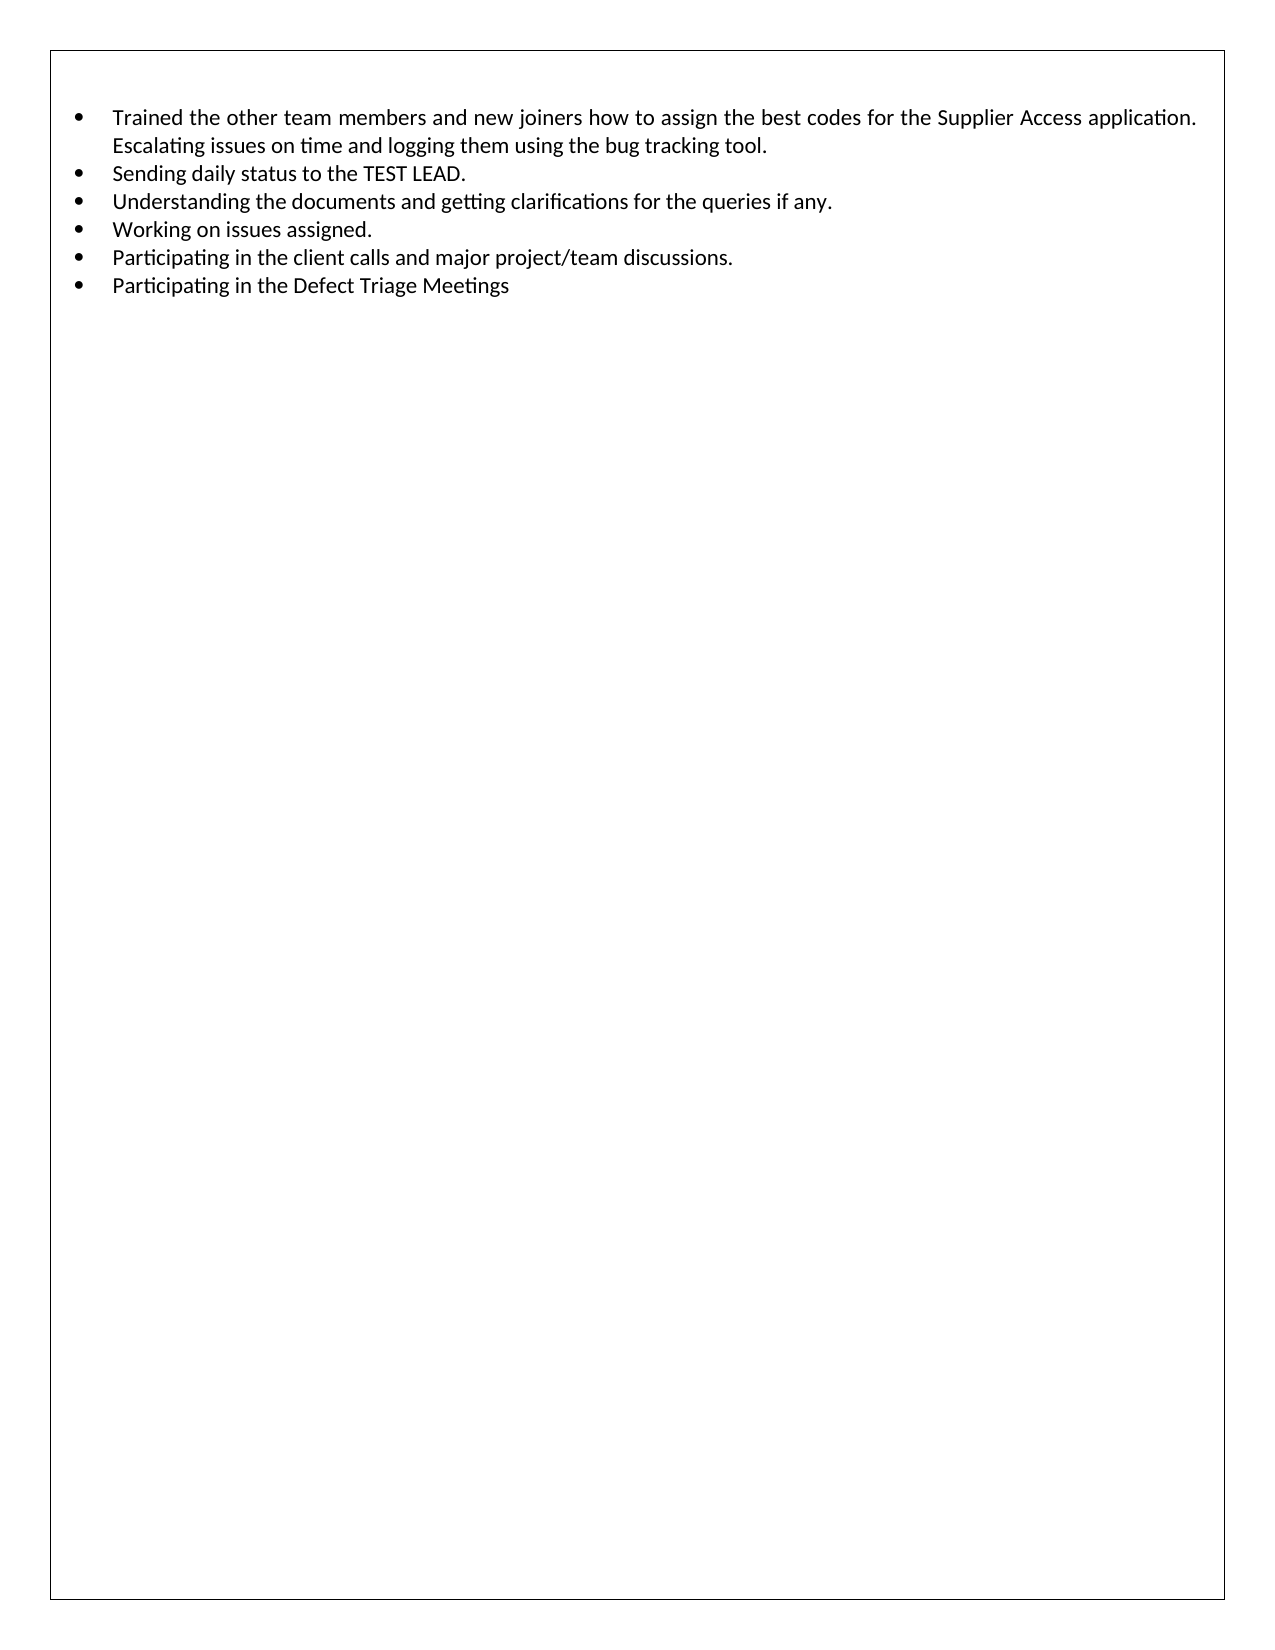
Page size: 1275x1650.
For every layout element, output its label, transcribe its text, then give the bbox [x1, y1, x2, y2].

list Trained the other team members and new joiners how to assign the best codes for the Supplier Access application. Escalating issues on time and logging them using the bug tracking tool. [75, 103, 1200, 159]
list Participating in the client calls and major project/team discussions. [75, 243, 1200, 272]
list Participating in the Defect Triage Meetings [75, 272, 1200, 299]
list Working on issues assigned. [75, 216, 1200, 243]
list Sending daily status to the TEST LEAD. [75, 159, 1200, 187]
list Understanding the documents and getting clarifications for the queries if any. [75, 187, 1200, 216]
